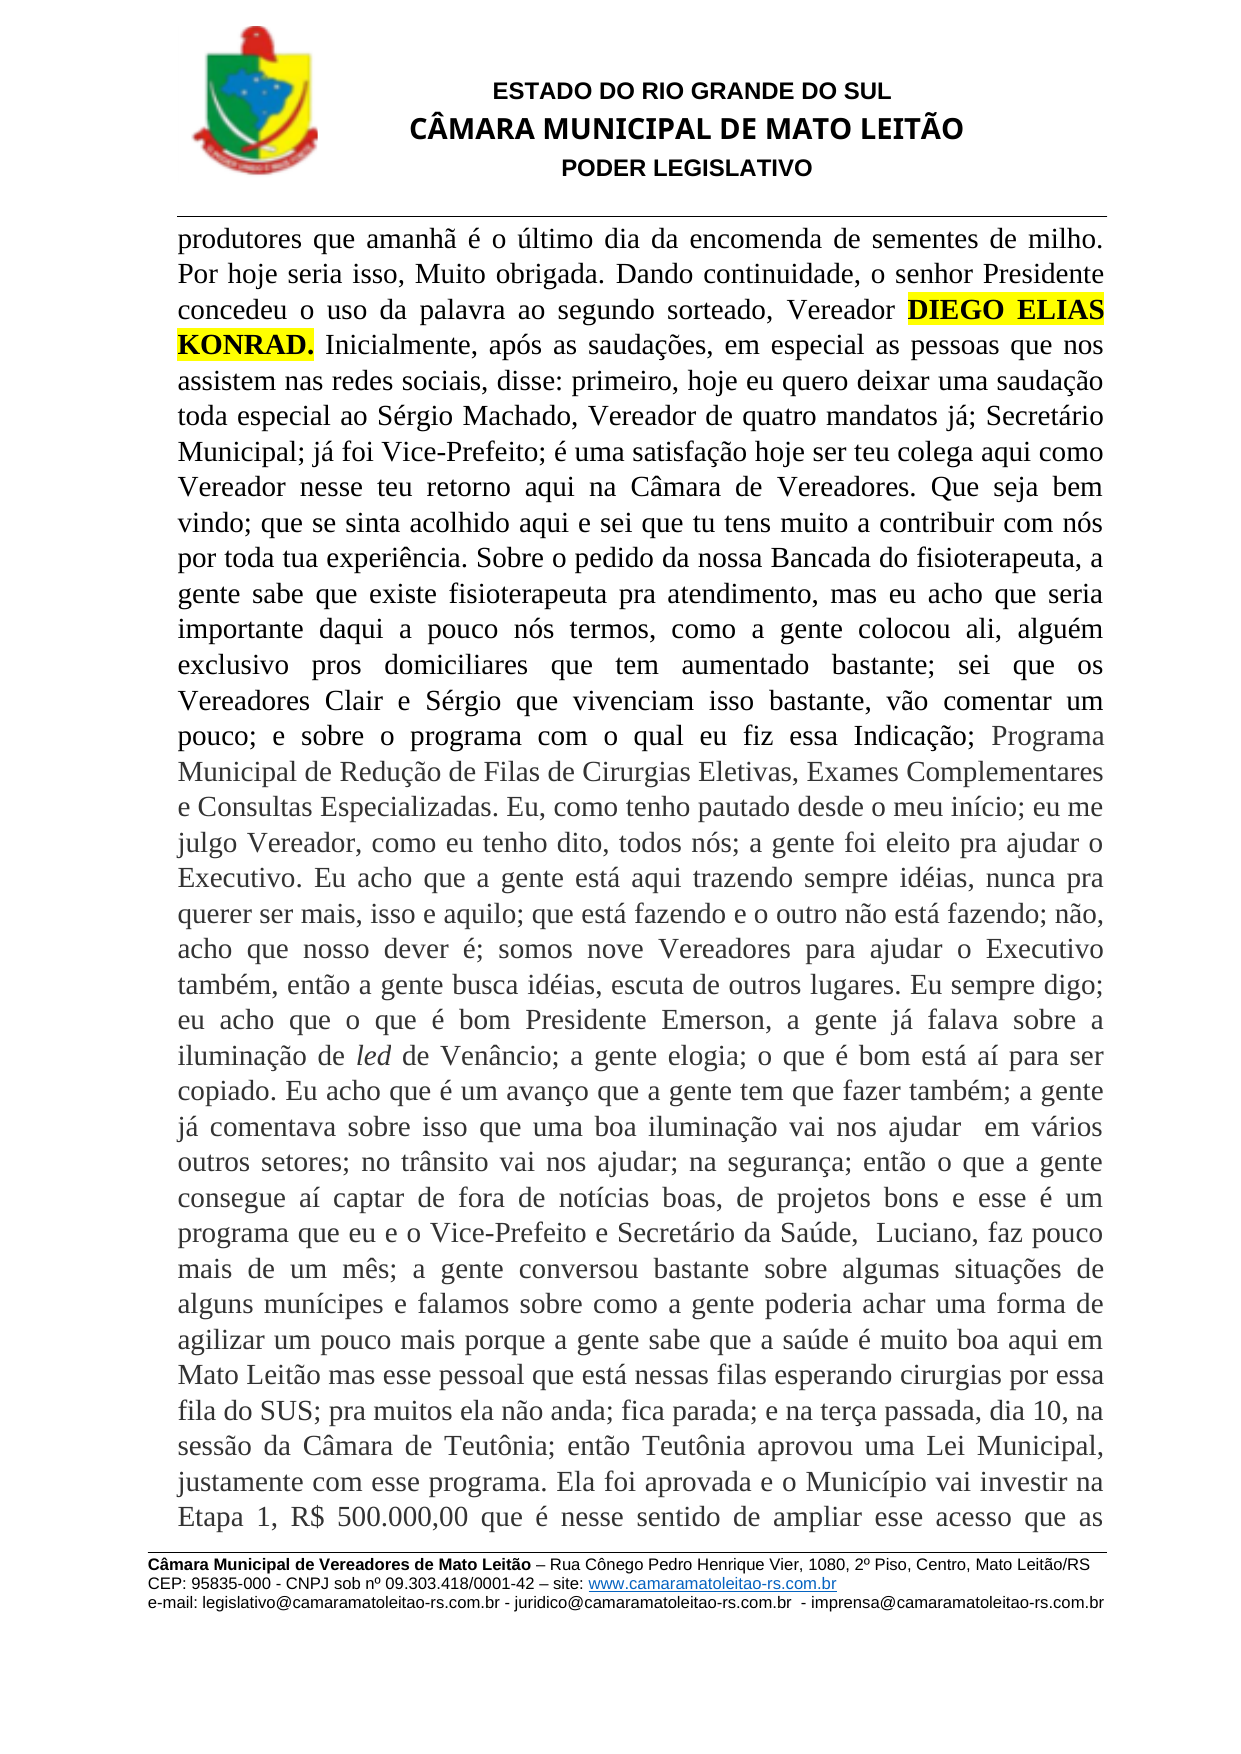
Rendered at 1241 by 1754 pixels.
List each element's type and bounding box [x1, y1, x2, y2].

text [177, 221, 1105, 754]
picture [177, 26, 318, 183]
